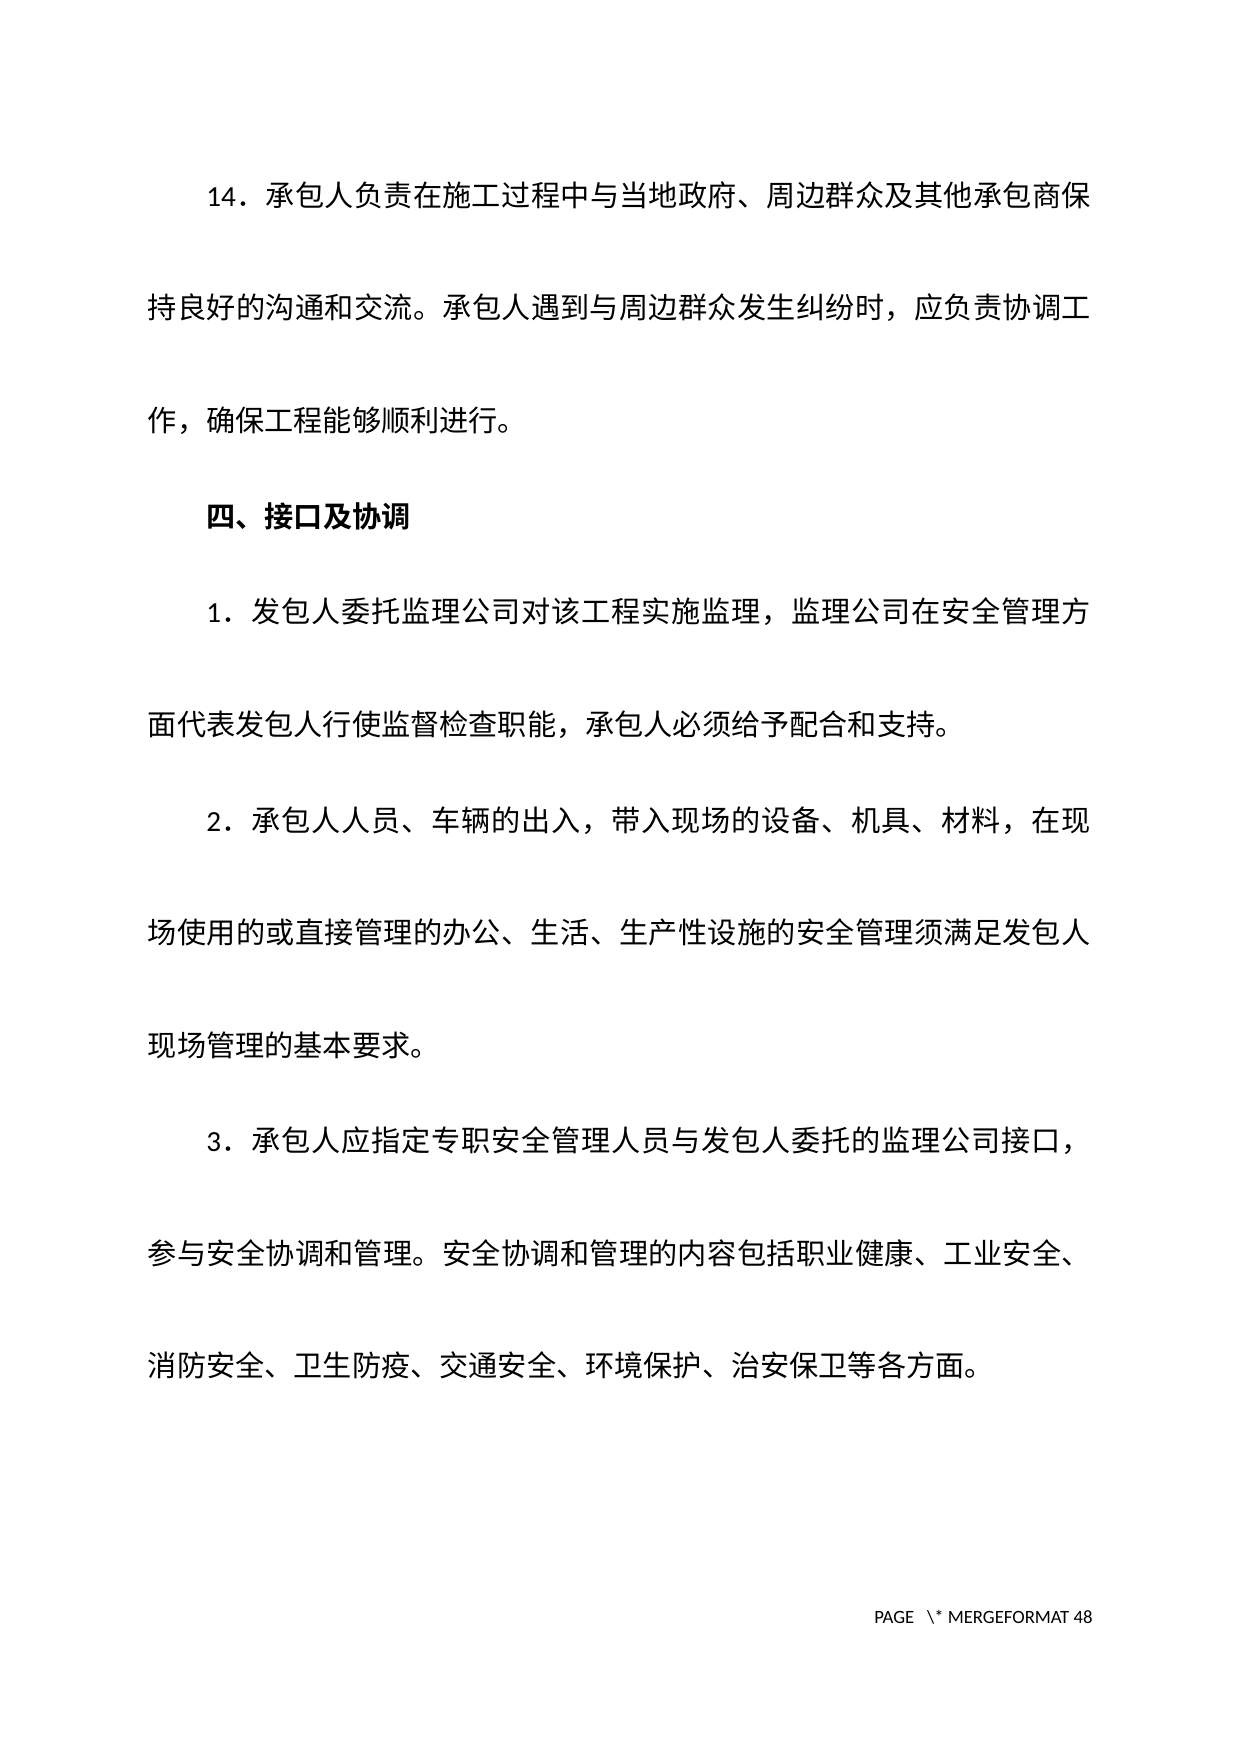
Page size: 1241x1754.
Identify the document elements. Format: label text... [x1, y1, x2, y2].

subtitle 四、接口及协调 [148, 482, 1092, 547]
subtitle 3．承包人应指定专职安全管理人员与发包人委托的监理公司接口，参与安全协调和管理。安全协调和管理的内容包括职业健康、工业安全、消防安全、卫生防疫、交通安全、环境保护、治安保卫等各方面。 [148, 1107, 1092, 1396]
subtitle 2．承包人人员、车辆的出入，带入现场的设备、机具、材料，在现场使用的或直接管理的办公、生活、生产性设施的安全管理须满足发包人现场管理的基本要求。 [148, 786, 1092, 1076]
subtitle 1．发包人委托监理公司对该工程实施监理，监理公司在安全管理方面代表发包人行使监督检查职能，承包人必须给予配合和支持。 [148, 578, 1092, 755]
subtitle 14．承包人负责在施工过程中与当地政府、周边群众及其他承包商保持良好的沟通和交流。承包人遇到与周边群众发生纠纷时，应负责协调工作，确保工程能够顺利进行。 [148, 161, 1092, 451]
